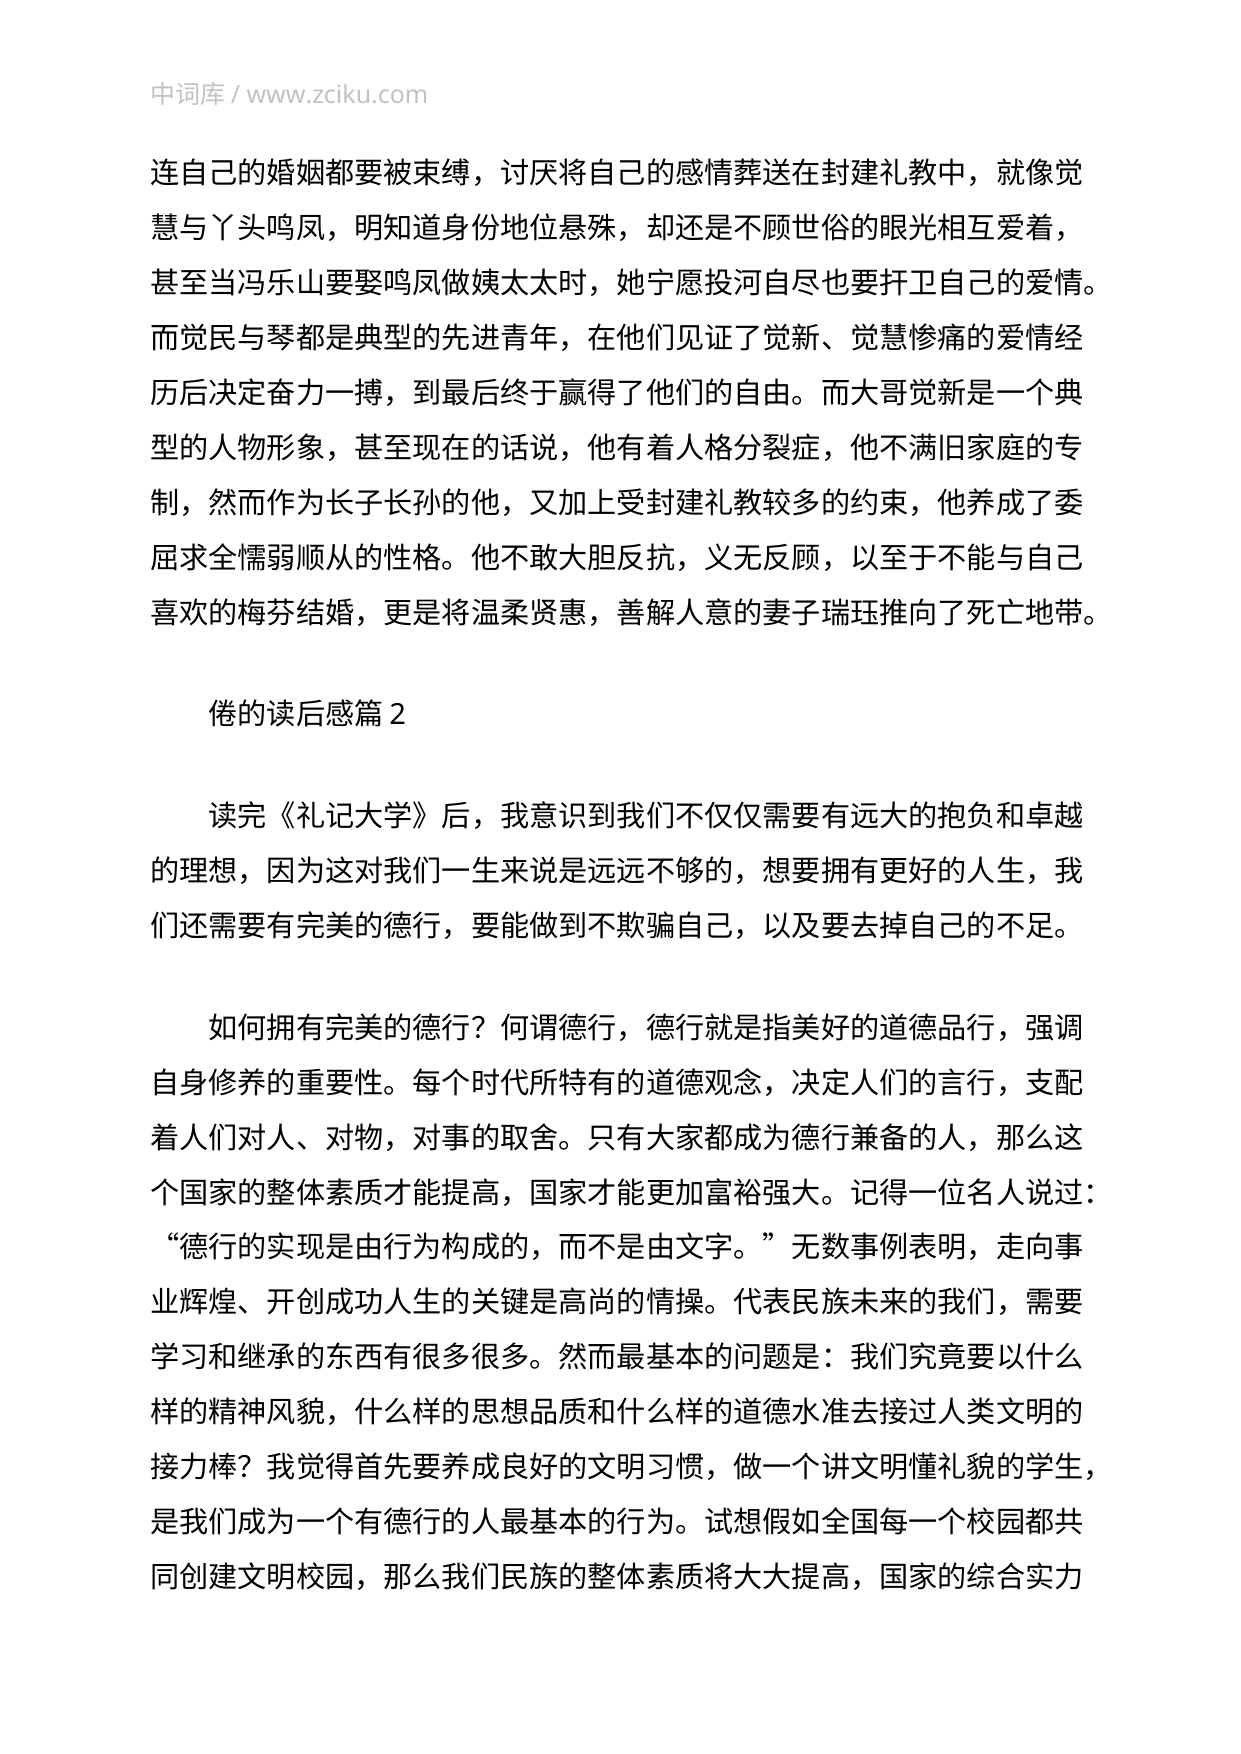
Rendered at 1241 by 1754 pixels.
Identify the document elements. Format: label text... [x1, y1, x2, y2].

text 读完《礼记大学》后，我意识到我们不仅仅需要有远大的抱负和卓越的理想，因为这对我们一生来说是远远不够的，想要拥有更好的人生，我们还需要有完美的德行，要能做到不欺骗自己，以及要去掉自己的不足。 [150, 793, 1090, 945]
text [150, 1004, 1090, 1596]
text 倦的读后感篇2 [150, 691, 1090, 733]
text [150, 150, 1090, 631]
